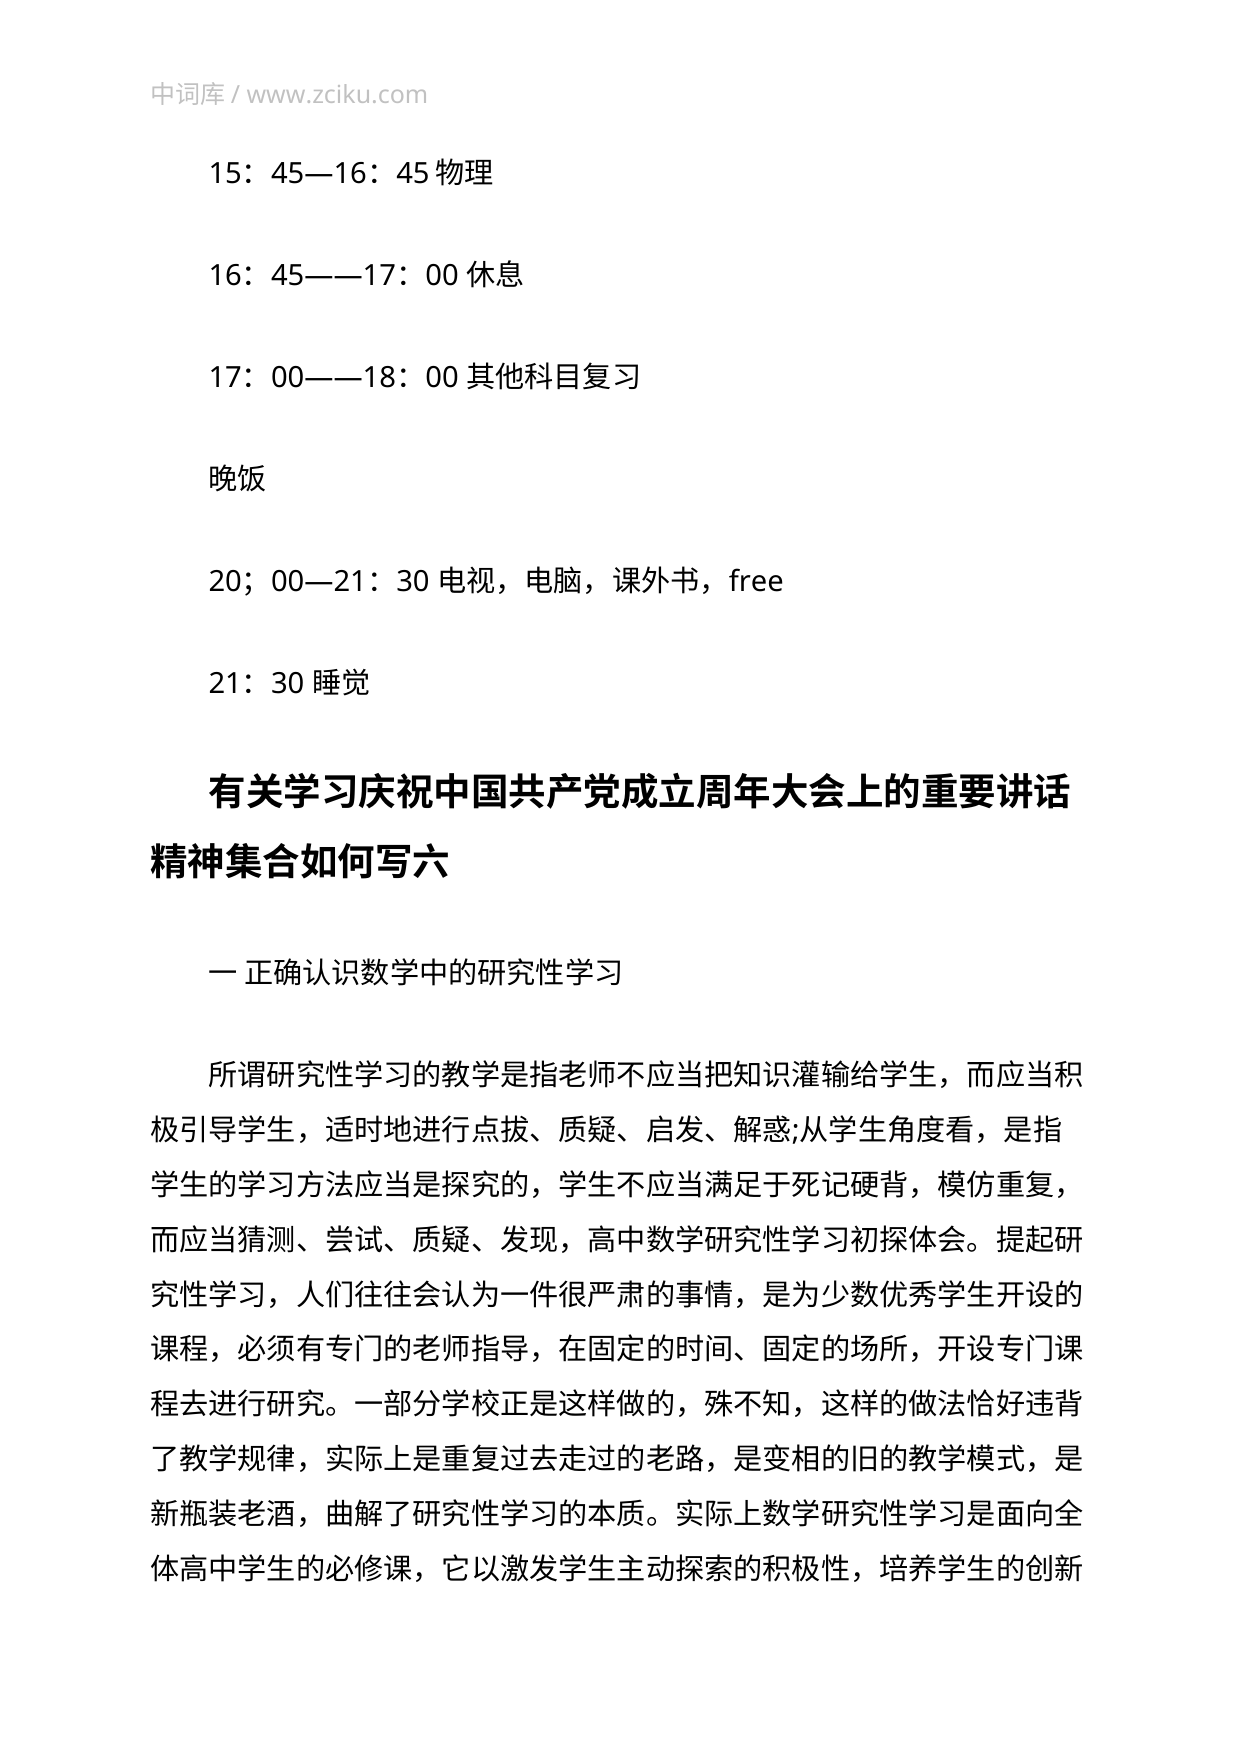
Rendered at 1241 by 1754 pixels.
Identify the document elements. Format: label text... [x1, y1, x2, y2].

text 有关学习庆祝中国共产党成立周年大会上的重要讲话精神集合如何写六 [150, 762, 1090, 886]
text 16：45——17：00 休息 [150, 252, 1090, 294]
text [150, 1051, 1090, 1588]
text 晚饭 [150, 456, 1090, 498]
text 20；00—21：30 电视，电脑，课外书，free [150, 558, 1090, 600]
text 一 正确认识数学中的研究性学习 [150, 949, 1090, 992]
text 21：30 睡觉 [150, 660, 1090, 702]
text 17：00——18：00 其他科目复习 [150, 354, 1090, 396]
text 15：45—16：45物理 [150, 150, 1090, 192]
